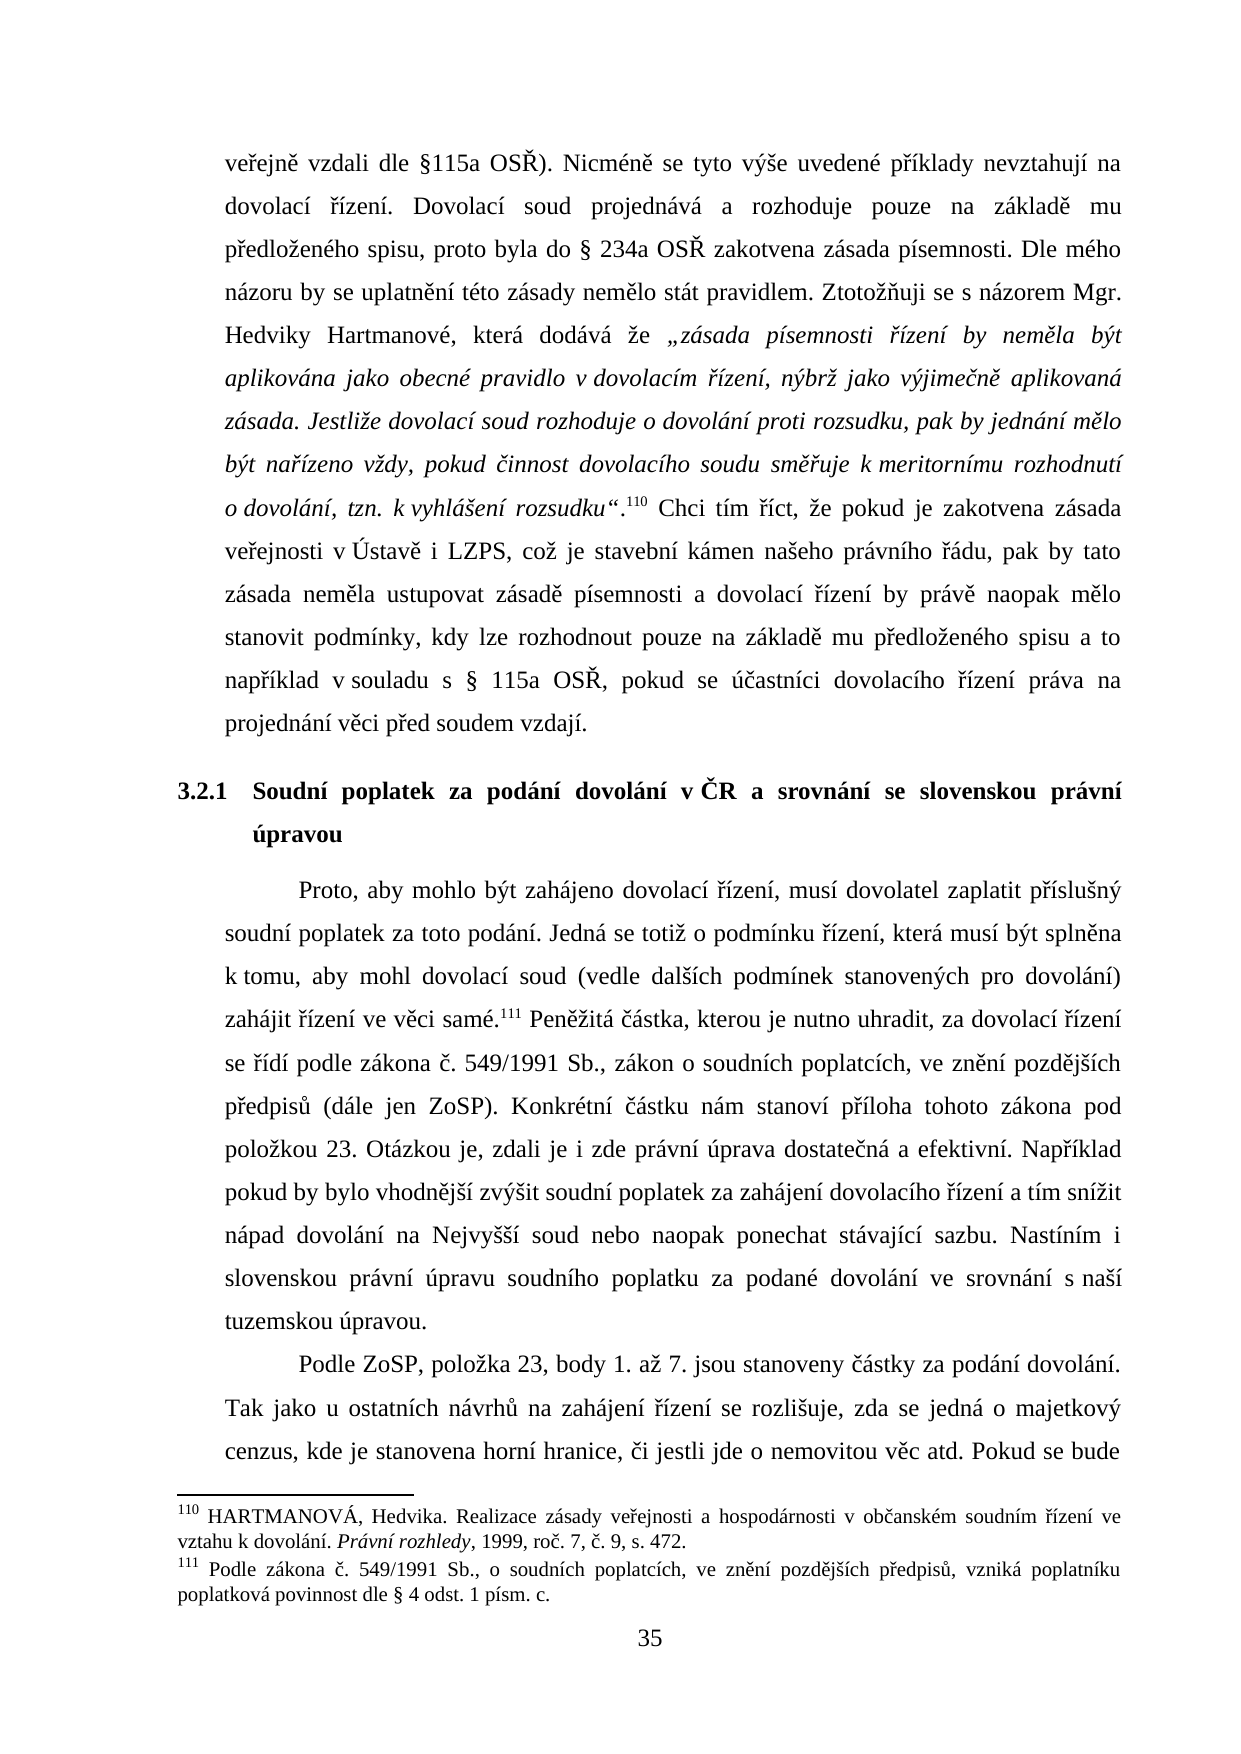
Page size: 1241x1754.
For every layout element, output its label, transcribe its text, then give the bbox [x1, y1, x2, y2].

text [224, 148, 1122, 737]
text Proto, aby mohlo být zahájeno dovolací řízení, musí dovolatel zaplatit příslušný soudní poplatek za toto podání. Jedná se totiž o podmínku řízení, která musí být splněna k tomu, aby mohl dovolací soud (vedle dalších podmínek stanovených pro dovolání) zahájit řízení ve věci samé. Peněžitá částka, kterou je nutno uhradit, za dovolací řízení se řídí podle zákona č. 549/1991 Sb., zákon o soudních poplatcích, ve znění pozdějších předpisů (dále jen ZoSP). Konkrétní částku nám stanoví příloha tohoto zákona pod položkou 23. Otázkou je, zdali je i zde právní úprava dostatečná a efektivní. Například pokud by bylo vhodnější zvýšit soudní poplatek za zahájení dovolacího řízení a tím snížit nápad dovolání na Nejvyšší soud nebo naopak ponechat stávající sazbu. Nastíním i slovenskou právní úpravu soudního poplatku za podané dovolání ve srovnání s naší tuzemskou úpravou. [224, 875, 1122, 1335]
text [224, 1349, 1122, 1464]
subtitle Soudní poplatek za podání dovolání v ČR a srovnání se slovenskou právní úpravou [177, 776, 1122, 848]
